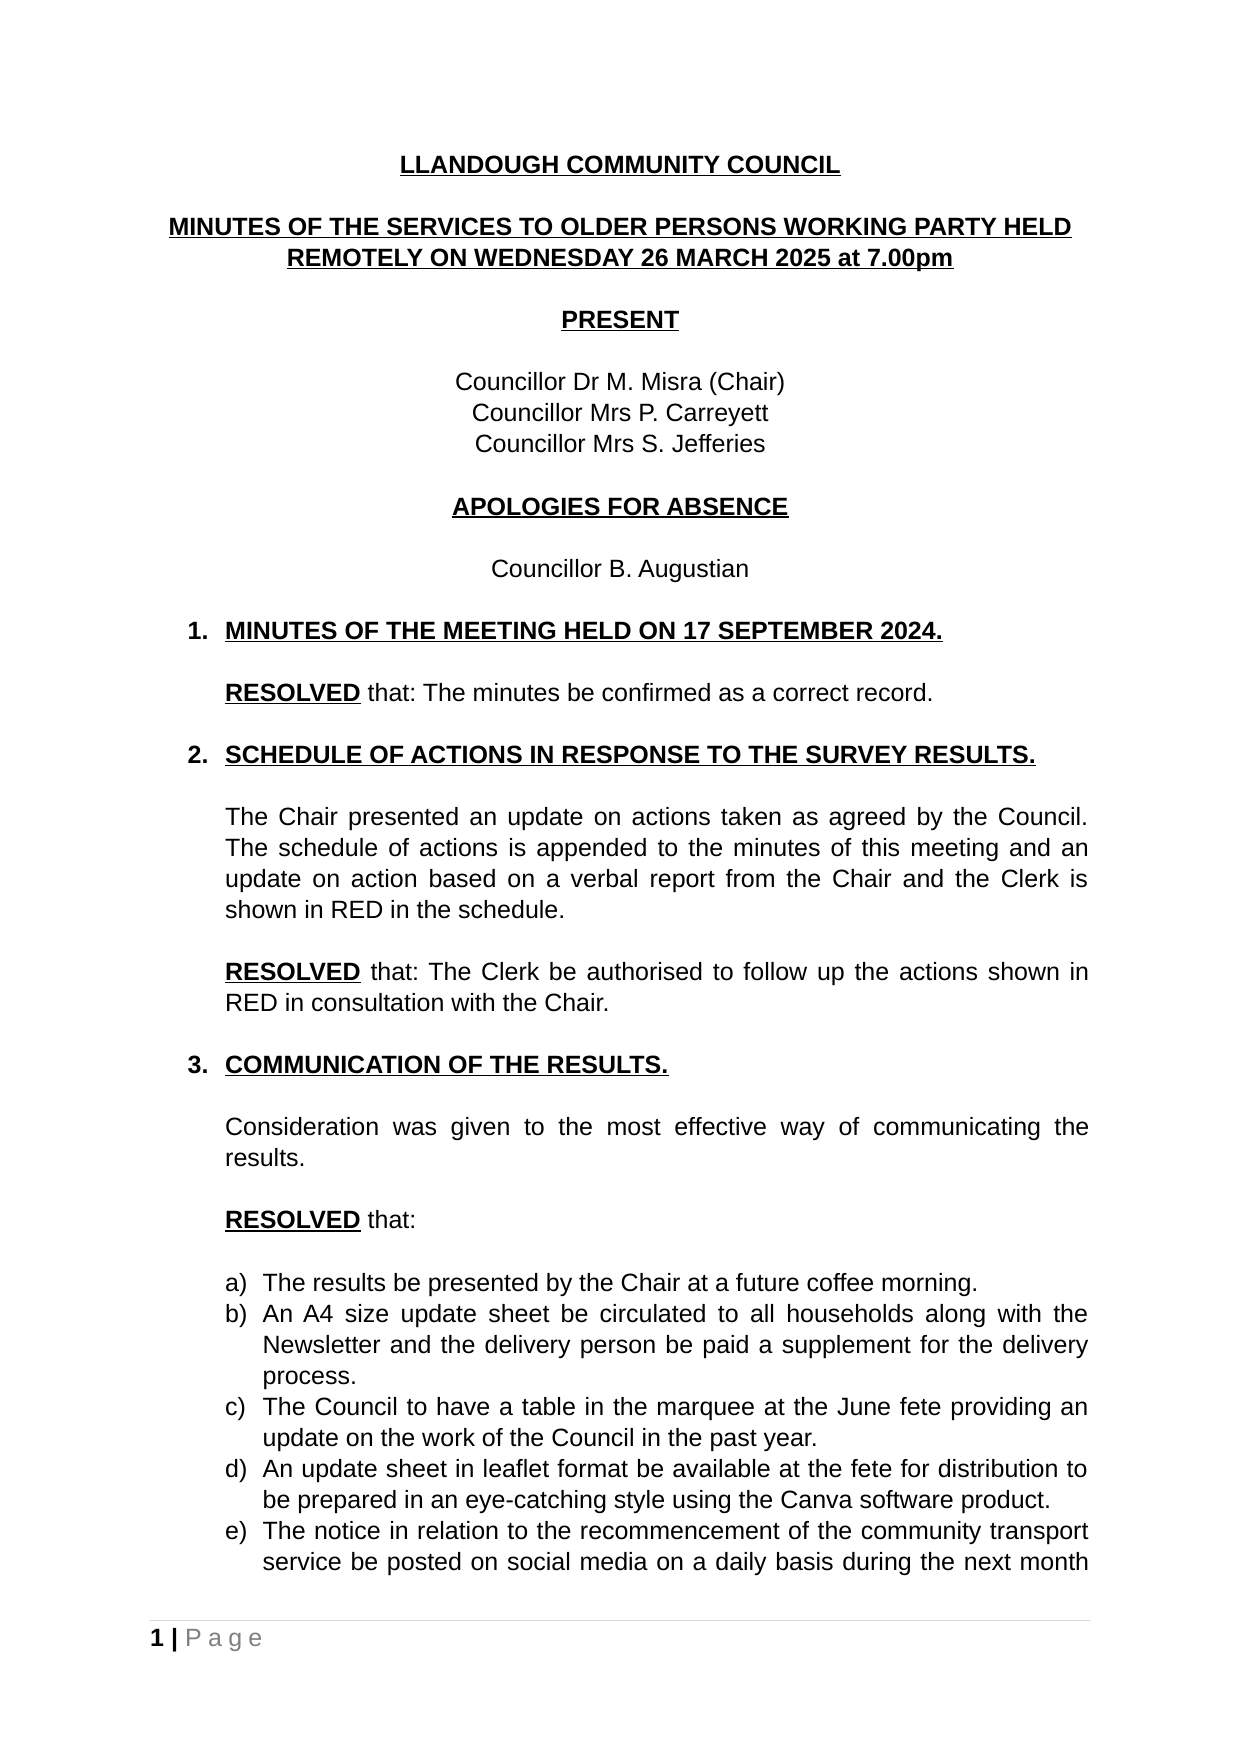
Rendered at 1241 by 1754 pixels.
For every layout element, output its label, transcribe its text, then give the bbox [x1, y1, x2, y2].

text MINUTES OF THE SERVICES TO OLDER PERSONS WORKING PARTY HELD REMOTELY ON WEDNESDAY 26 MARCH 2025 at 7.00pm [150, 212, 1090, 272]
list The results be presented by the Chair at a future coffee morning. [225, 1267, 1090, 1296]
text Councillor Mrs S. Jefferies [150, 429, 1090, 458]
text APOLOGIES FOR ABSENCE [150, 491, 1090, 520]
list An update sheet in leaflet format be available at the fete for distribution to be prepared in an eye-catching style using the Canva software product. [225, 1454, 1090, 1513]
list An A4 size update sheet be circulated to all households along with the Newsletter and the delivery person be paid a supplement for the delivery process. [225, 1298, 1090, 1389]
text RESOLVED that: The minutes be confirmed as a correct record. [225, 678, 1090, 706]
text Councillor B. Augustian [150, 553, 1090, 582]
text RESOLVED that: [225, 1205, 1090, 1234]
text Councillor Dr M. Misra (Chair) [150, 367, 1090, 396]
list COMMUNICATION OF THE RESULTS. [187, 1050, 1090, 1079]
text LLANDOUGH COMMUNITY COUNCIL [150, 150, 1090, 179]
text Councillor Mrs P. Carreyett [150, 398, 1090, 427]
text PRESENT [150, 305, 1090, 334]
text RESOLVED that: The Clerk be authorised to follow up the actions shown in RED in consultation with the Chair. [225, 957, 1090, 1017]
list The Council to have a table in the marquee at the June fete providing an update on the work of the Council in the past year. [225, 1392, 1090, 1451]
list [225, 1516, 1090, 1576]
text The Chair presented an update on actions taken as agreed by the Council. The schedule of actions is appended to the minutes of this meeting and an update on action based on a verbal report from the Chair and the Clerk is shown in RED in the schedule. [225, 802, 1090, 924]
text Consideration was given to the most effective way of communicating the results. [225, 1112, 1090, 1172]
list MINUTES OF THE MEETING HELD ON 17 SEPTEMBER 2024. [187, 616, 1090, 644]
list SCHEDULE OF ACTIONS IN RESPONSE TO THE SURVEY RESULTS. [187, 740, 1090, 768]
